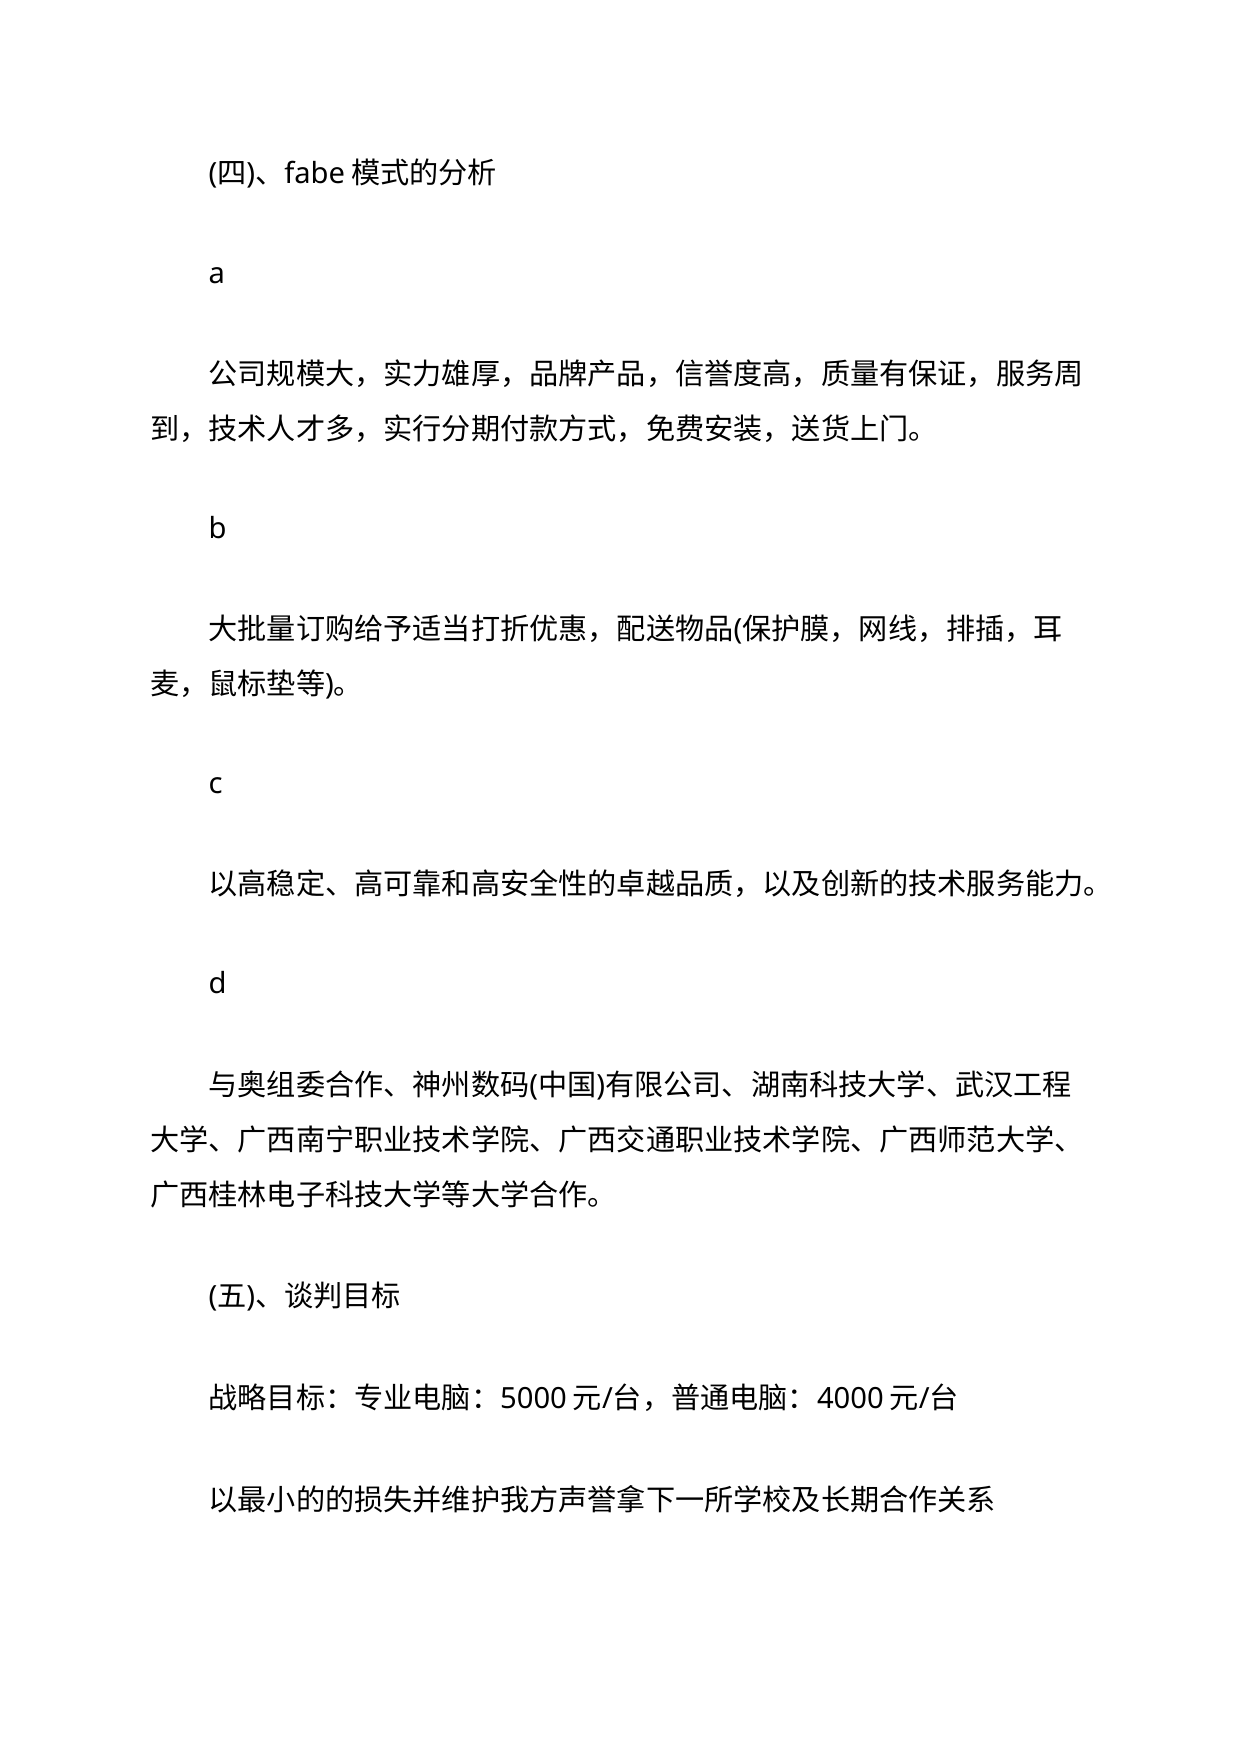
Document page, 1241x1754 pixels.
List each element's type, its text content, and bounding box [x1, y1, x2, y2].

text a [150, 252, 1090, 292]
text 战略目标：专业电脑：5000元/台，普通电脑：4000元/台 [150, 1375, 1090, 1417]
text 以高稳定、高可靠和高安全性的卓越品质，以及创新的技术服务能力。 [150, 861, 1090, 903]
text 以最小的的损失并维护我方声誉拿下一所学校及长期合作关系 [150, 1477, 1090, 1519]
text (五)、谈判目标 [150, 1273, 1090, 1315]
text b [150, 507, 1090, 547]
text 大批量订购给予适当打折优惠，配送物品(保护膜，网线，排插，耳麦，鼠标垫等)。 [150, 606, 1090, 703]
text 与奥组委合作、神州数码(中国)有限公司、湖南科技大学、武汉工程大学、广西南宁职业技术学院、广西交通职业技术学院、广西师范大学、广西桂林电子科技大学等大学合作。 [150, 1061, 1090, 1213]
text c [150, 762, 1090, 802]
text (四)、fabe模式的分析 [150, 150, 1090, 192]
text d [150, 963, 1090, 1002]
text 公司规模大，实力雄厚，品牌产品，信誉度高，质量有保证，服务周到，技术人才多，实行分期付款方式，免费安装，送货上门。 [150, 350, 1090, 448]
